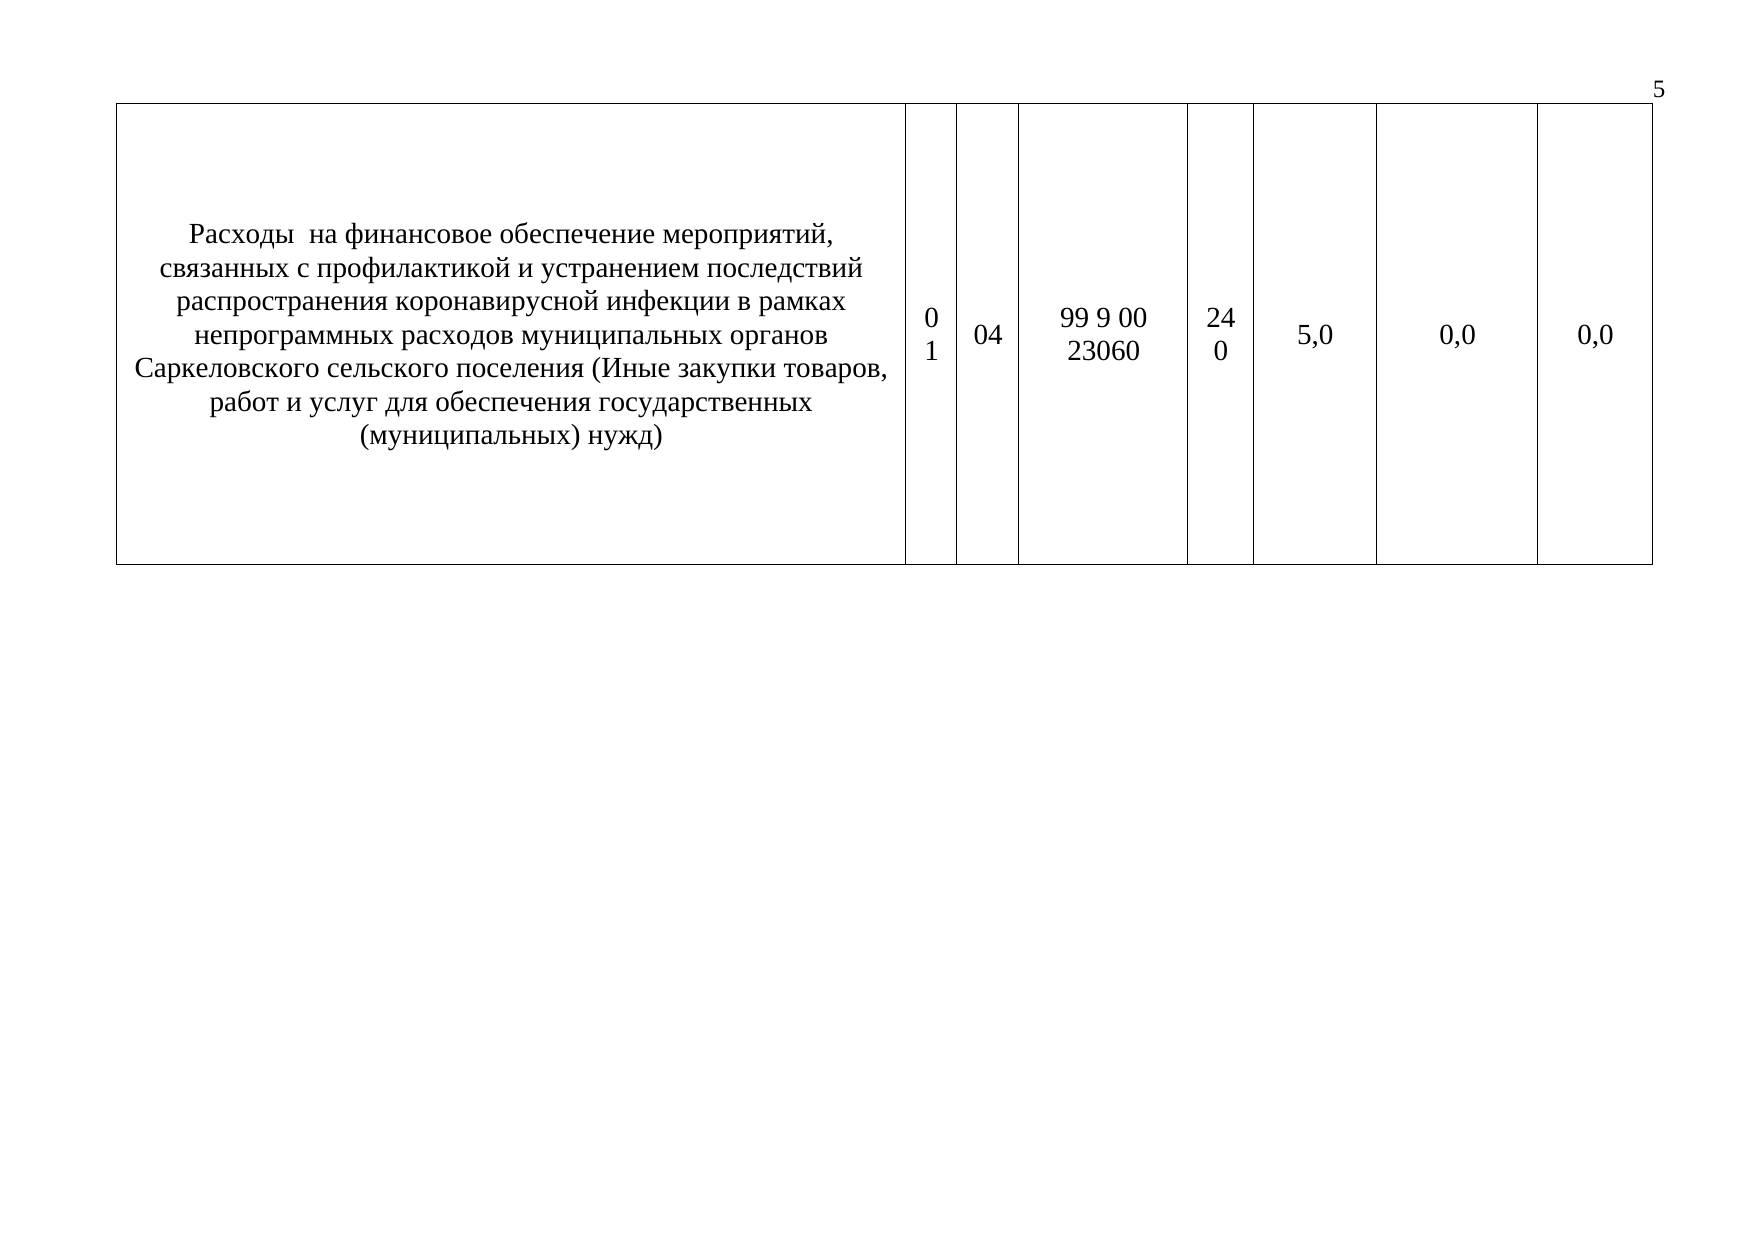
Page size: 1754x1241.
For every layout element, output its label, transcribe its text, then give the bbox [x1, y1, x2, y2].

table_cell 0,0 [1538, 104, 1652, 563]
table_cell Расходы на финансовое обеспечение мероприятий, связанных с профилактикой и устранением последствий распространения коронавирусной инфекции в рамках непрограммных расходов муниципальных органов Саркеловского сельского поселения (Иные закупки товаров, работ и услуг для обеспечения государственных (муниципальных) нужд) [117, 104, 905, 563]
table_cell 0,0 [1377, 104, 1537, 563]
table_cell 99 9 00 23060 [1019, 104, 1187, 563]
table_cell 5,0 [1254, 104, 1376, 563]
table_cell 01 [906, 104, 956, 563]
table_cell 04 [957, 104, 1018, 563]
table_cell 240 [1188, 104, 1253, 563]
